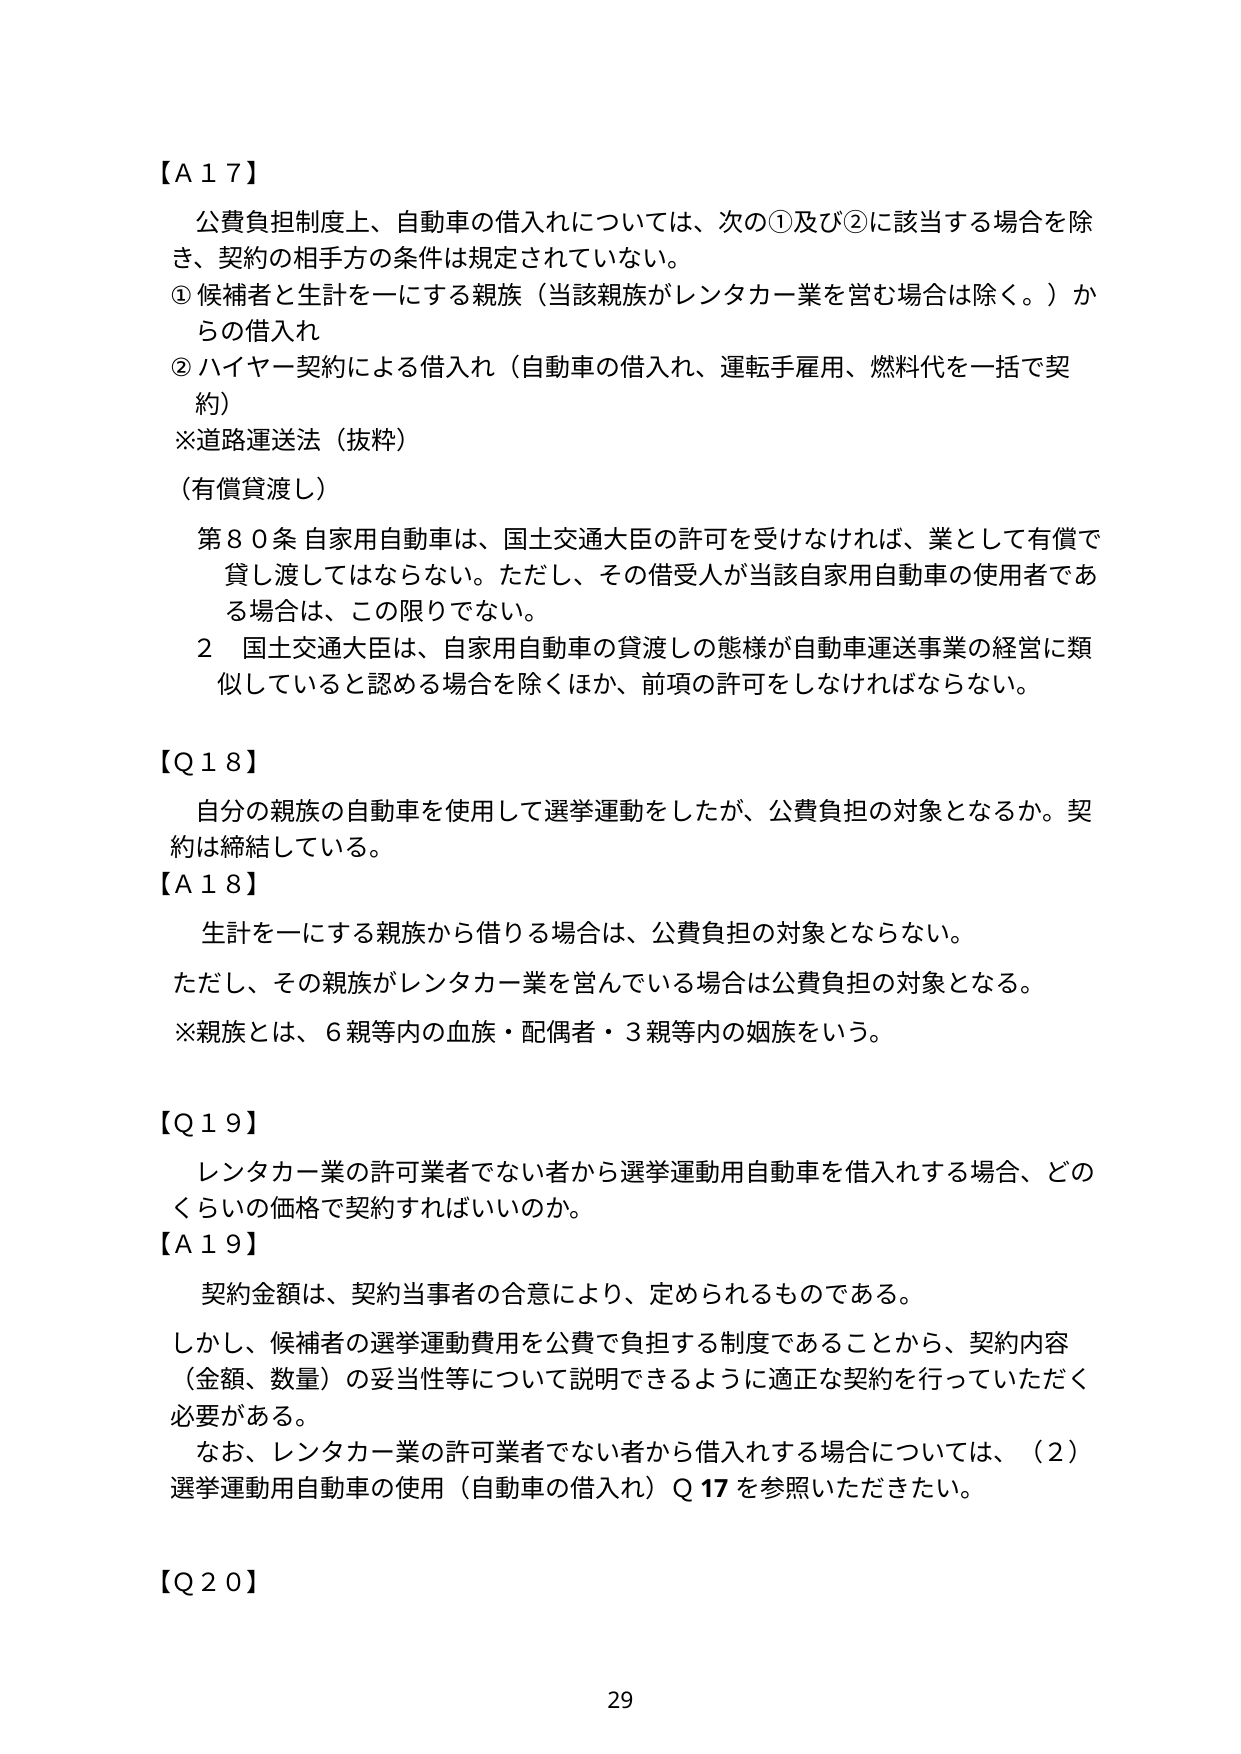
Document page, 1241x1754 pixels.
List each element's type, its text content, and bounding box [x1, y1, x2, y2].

text ただし、その親族がレンタカー業を営んでいる場合は公費負担の対象となる。 [147, 963, 1107, 999]
text しかし、候補者の選挙運動費用を公費で負担する制度であることから、契約内容（金額、数量）の妥当性等について説明できるように適正な契約を行っていただく必要がある。 [170, 1324, 1107, 1432]
text 契約金額は、契約当事者の合意により、定められるものである。 [176, 1274, 1107, 1311]
text 生計を一にする親族から借りる場合は、公費負担の対象とならない。 [176, 914, 1107, 950]
text 【Ｑ１９】 [146, 1103, 1107, 1139]
text 【Ｑ２０】 [146, 1562, 1107, 1599]
text ※親族とは、６親等内の血族・配偶者・３親等内の姻族をいう。 [175, 1012, 1107, 1049]
text ※道路運送法（抜粋） [175, 421, 1107, 457]
text 第８０条 自家用自動車は、国土交通大臣の許可を受けなければ、業として有償で貸し渡してはならない。ただし、その借受人が当該自家用自動車の使用者である場合は、この限りでない。 [197, 519, 1107, 628]
text 公費負担制度上、自動車の借入れについては、次の①及び②に該当する場合を除き、契約の相手方の条件は規定されていない。 [170, 203, 1107, 275]
text ②ハイヤー契約による借入れ（自動車の借入れ、運転手雇用、燃料代を一括で契約） [170, 348, 1107, 420]
text 【Ａ１８】 [146, 864, 1107, 901]
text 【Ｑ１８】 [146, 742, 1107, 778]
text 自分の親族の自動車を使用して選挙運動をしたが、公費負担の対象となるか。契約は締結している。 [170, 792, 1107, 864]
text （有償貸渡し） [146, 470, 1107, 506]
text なお、レンタカー業の許可業者でない者から借入れする場合については、（２）選挙運動用自動車の使用（自動車の借入れ）Ｑ17 を参照いただきたい。 [170, 1432, 1107, 1505]
text ①候補者と生計を一にする親族（当該親族がレンタカー業を営む場合は除く。）からの借入れ [170, 275, 1107, 348]
text 【Ａ１９】 [146, 1225, 1107, 1261]
text レンタカー業の許可業者でない者から選挙運動用自動車を借入れする場合、どのくらいの価格で契約すればいいのか。 [170, 1152, 1107, 1225]
text ２ 国土交通大臣は、自家用自動車の貸渡しの態様が自動車運送事業の経営に類 似していると認める場合を除くほか、前項の許可をしなければならない。 [193, 628, 1107, 701]
text 【Ａ１７】 [146, 153, 1107, 189]
